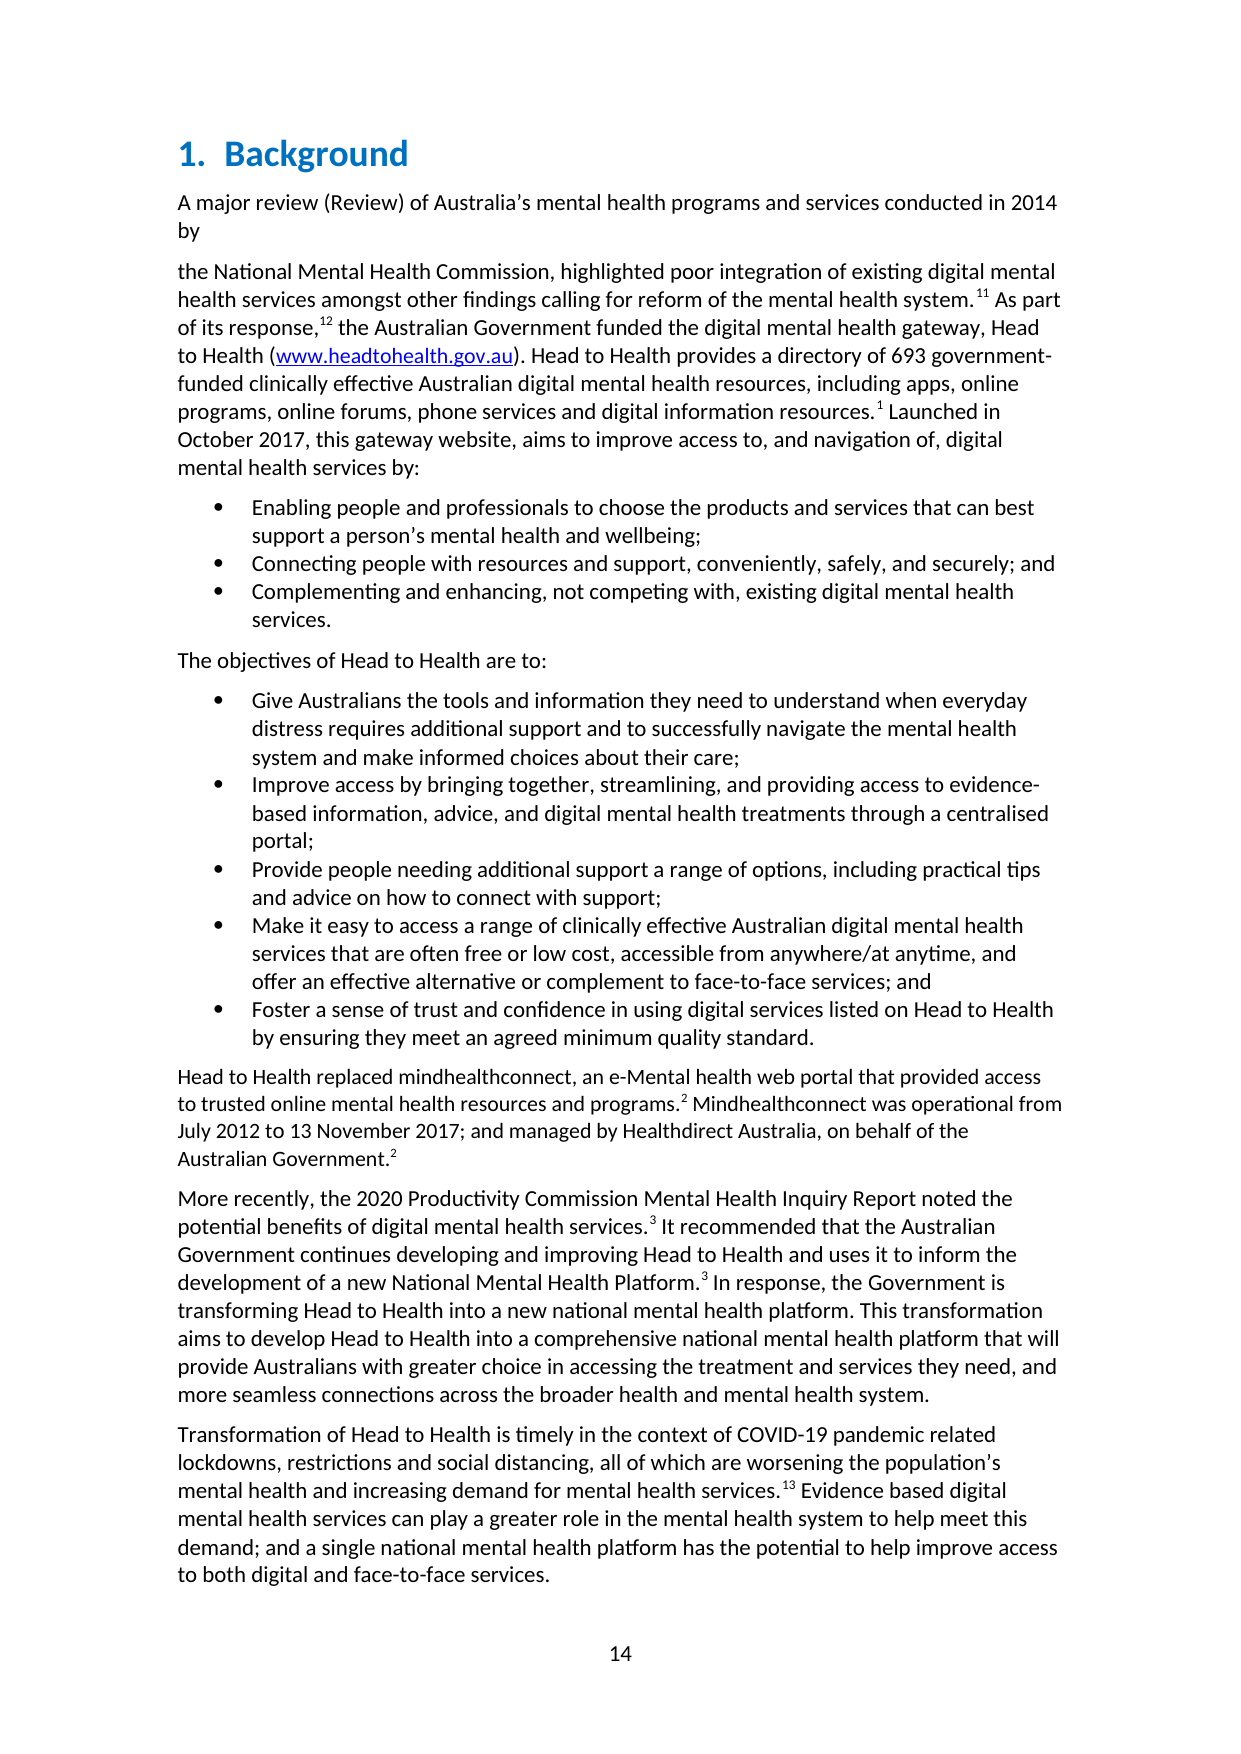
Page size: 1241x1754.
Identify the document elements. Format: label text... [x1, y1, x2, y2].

text A major review (Review) of Australia’s mental health programs and services conducted in 2014 by [177, 188, 1063, 244]
list Foster a sense of trust and confidence in using digital services listed on Head to Health by ensuring they meet an agreed minimum quality standard. [214, 995, 1063, 1051]
list Make it easy to access a range of clinically effective Australian digital mental health services that are often free or low cost, accessible from anywhere/at anytime, and offer an effective alternative or complement to face-to-face services; and [214, 911, 1063, 995]
subtitle Background [177, 130, 1063, 176]
list Give Australians the tools and information they need to understand when everyday distress requires additional support and to successfully navigate the mental health system and make informed choices about their care; [214, 687, 1063, 771]
text The objectives of Head to Health are to: [177, 646, 1063, 674]
list Provide people needing additional support a range of options, including practical tips and advice on how to connect with support; [214, 855, 1063, 911]
list Improve access by bringing together, streamlining, and providing access to evidence-based information, advice, and digital mental health treatments through a centralised portal; [214, 771, 1063, 855]
text More recently, the 2020 Productivity Commission Mental Health Inquiry Report noted the potential benefits of digital mental health services.3 It recommended that the Australian Government continues developing and improving Head to Health and uses it to inform the development of a new National Mental Health Platform.3 In response, the Government is transforming Head to Health into a new national mental health platform. This transformation aims to develop Head to Health into a comprehensive national mental health platform that will provide Australians with greater choice in accessing the treatment and services they need, and more seamless connections across the broader health and mental health system. [177, 1184, 1063, 1408]
text the National Mental Health Commission, highlighted poor integration of existing digital mental health services amongst other findings calling for reform of the mental health system.11 As part of its response,12 the Australian Government funded the digital mental health gateway, Head to Health (www.headtohealth.gov.au). Head to Health provides a directory of 693 government-funded clinically effective Australian digital mental health resources, including apps, online programs, online forums, phone services and digital information resources.1 Launched in October 2017, this gateway website, aims to improve access to, and navigation of, digital mental health services by: [177, 257, 1063, 481]
list Complementing and enhancing, not competing with, existing digital mental health services. [214, 577, 1063, 633]
list Enabling people and professionals to choose the products and services that can best support a person’s mental health and wellbeing; [214, 493, 1063, 549]
list Connecting people with resources and support, conveniently, safely, and securely; and [214, 549, 1063, 577]
text Head to Health replaced mindhealthconnect, an e-Mental health web portal that provided access to trusted online mental health resources and programs.2 Mindhealthconnect was operational from July 2012 to 13 November 2017; and managed by Healthdirect Australia, on behalf of the Australian Government.2 [177, 1063, 1063, 1171]
text Transformation of Head to Health is timely in the context of COVID-19 pandemic related lockdowns, restrictions and social distancing, all of which are worsening the population’s mental health and increasing demand for mental health services.13 Evidence based digital mental health services can play a greater role in the mental health system to help meet this demand; and a single national mental health platform has the potential to help improve access to both digital and face-to-face services. [177, 1421, 1063, 1589]
